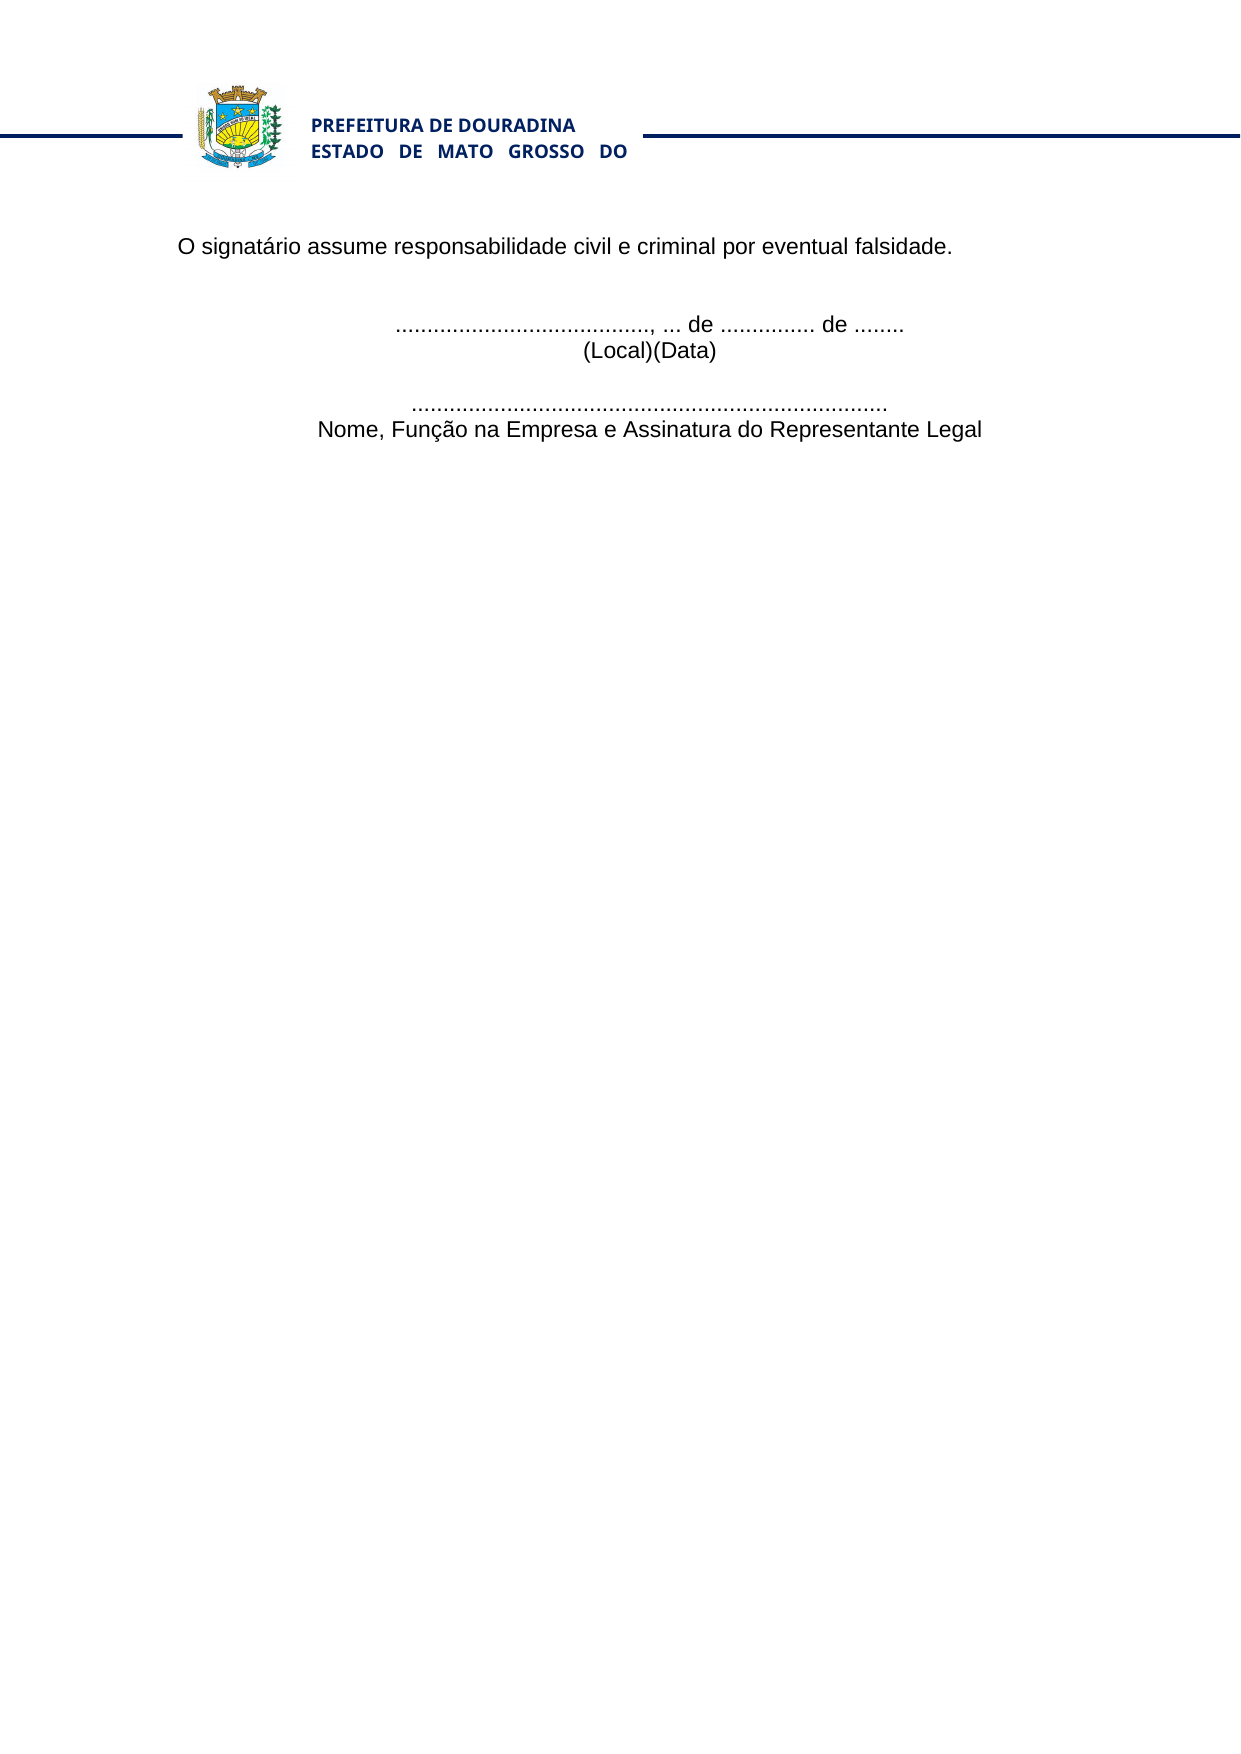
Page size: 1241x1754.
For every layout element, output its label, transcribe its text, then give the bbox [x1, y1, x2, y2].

text O signatário assume responsabilidade civil e criminal por eventual falsidade. [177, 233, 1122, 259]
picture [182, 79, 297, 182]
text Nome, Função na Empresa e Assinatura do Representante Legal [177, 416, 1122, 443]
text ........................................................................... [177, 390, 1122, 416]
text ........................................, ... de ............... de ........ [177, 311, 1122, 337]
text (Local)(Data) [177, 337, 1122, 364]
